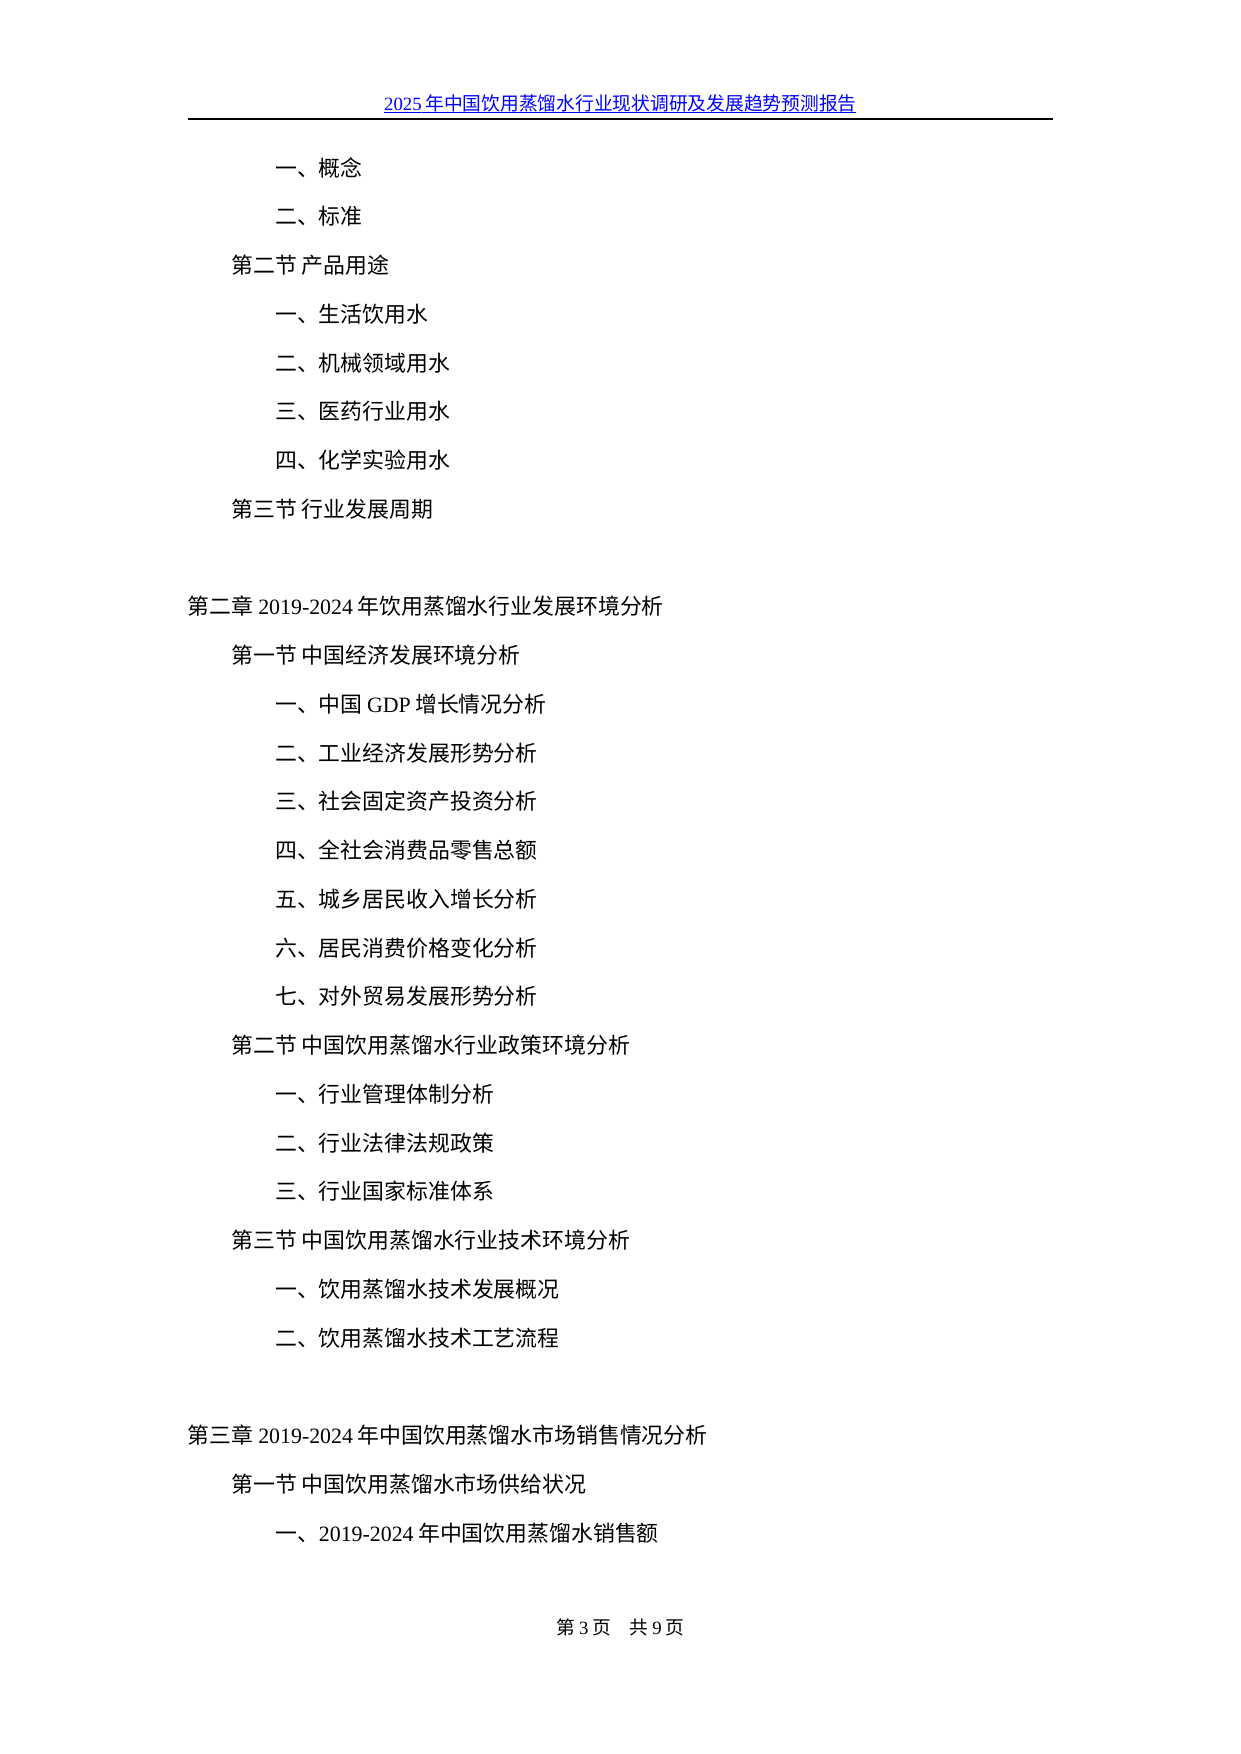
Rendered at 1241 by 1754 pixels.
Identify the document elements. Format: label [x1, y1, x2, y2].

text [187, 150, 1053, 1548]
